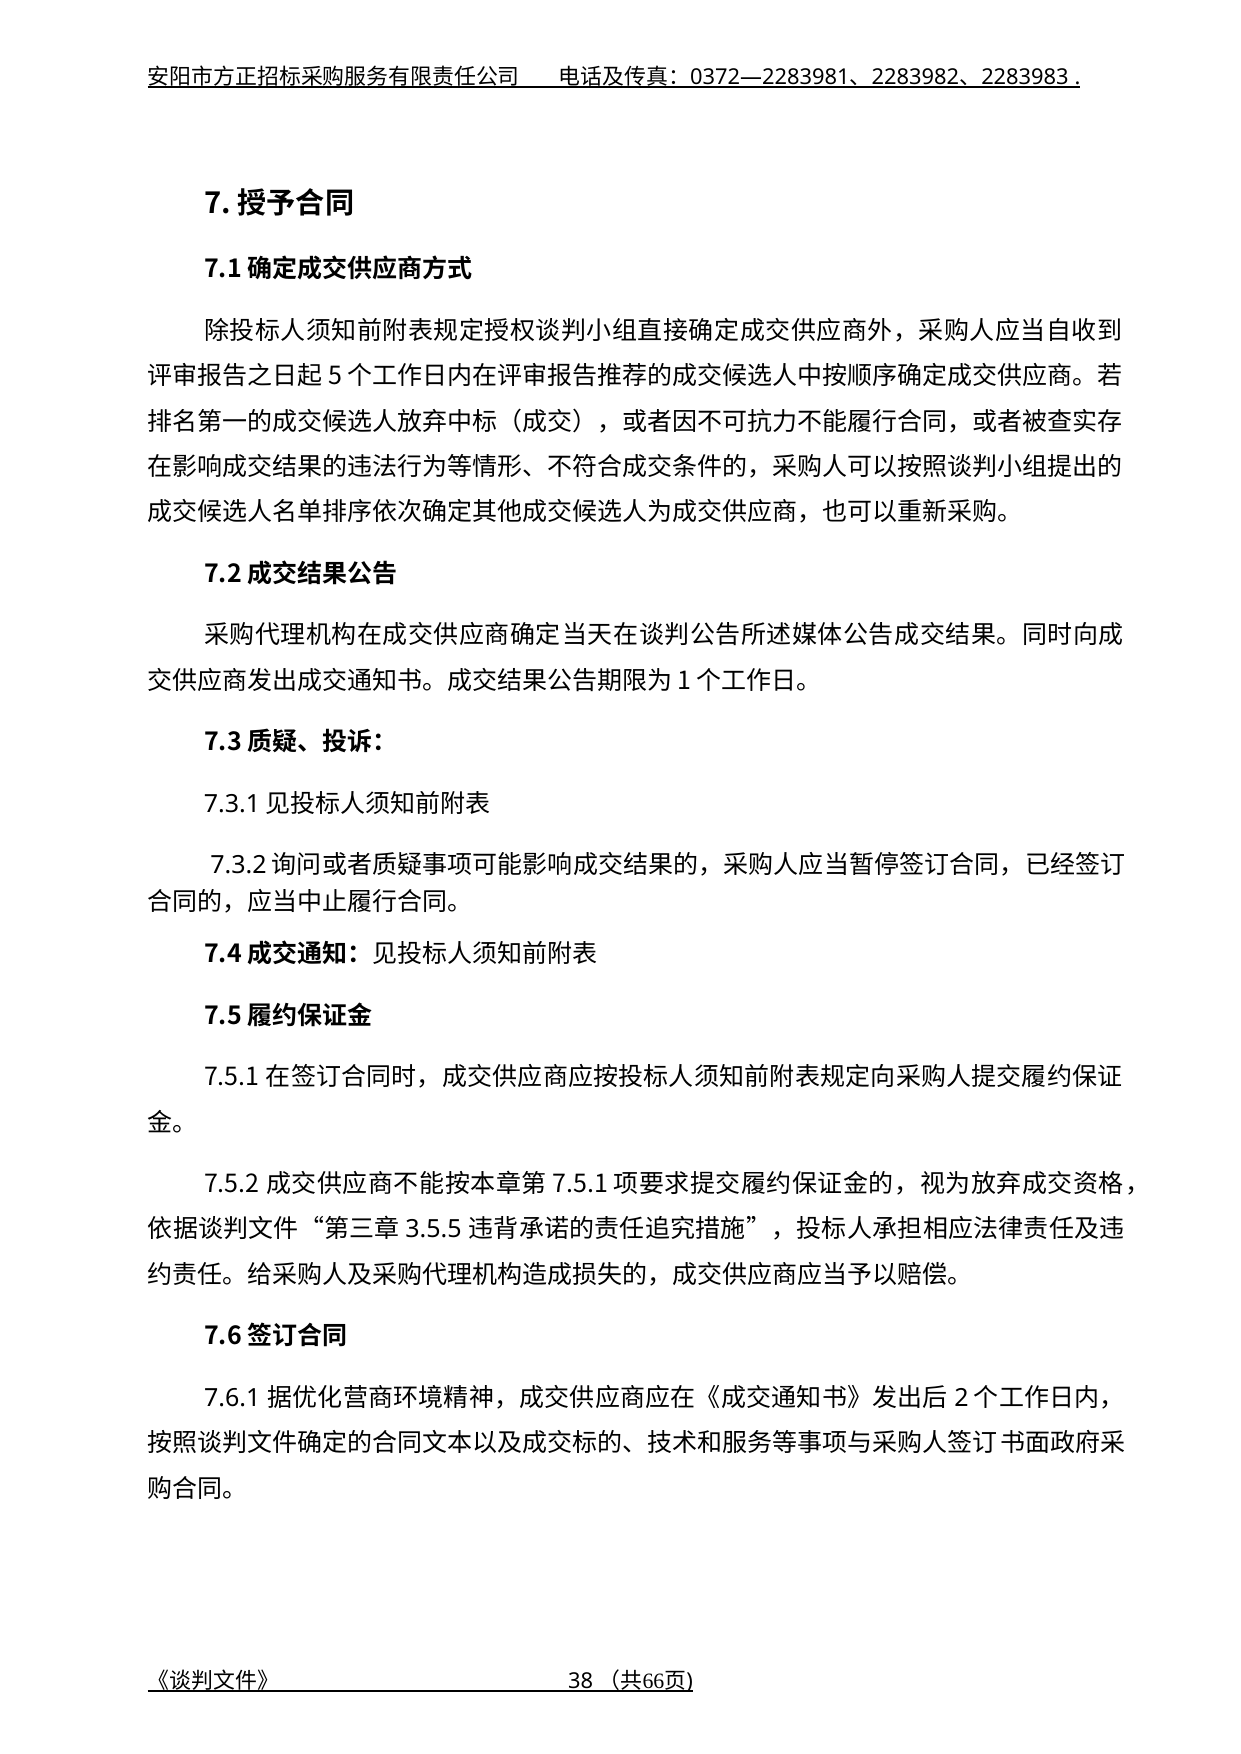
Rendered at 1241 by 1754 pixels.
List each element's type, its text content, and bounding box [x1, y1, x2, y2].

text 7.3.1见投标人须知前附表 [148, 783, 1125, 819]
text 采购代理机构在成交供应商确定当天在谈判公告所述媒体公告成交结果。同时向成交供应商发出成交通知书。成交结果公告期限为1个工作日。 [148, 615, 1125, 696]
text 7.5.1 在签订合同时，成交供应商应按投标人须知前附表规定向采购人提交履约保证金。 [148, 1057, 1125, 1138]
text 7.3.2询问或者质疑事项可能影响成交结果的，采购人应当暂停签订合同，已经签订合同的，应当中止履行合同。 [148, 845, 1125, 917]
text 7. 授予合同 [148, 180, 1125, 222]
text 除投标人须知前附表规定授权谈判小组直接确定成交供应商外，采购人应当自收到评审报告之日起5个工作日内在评审报告推荐的成交候选人中按顺序确定成交供应商。若排名第一的成交候选人放弃中标（成交），或者因不可抗力不能履行合同，或者被查实存在影响成交结果的违法行为等情形、不符合成交条件的，采购人可以按照谈判小组提出的成交候选人名单排序依次确定其他成交候选人为成交供应商，也可以重新采购。 [148, 311, 1125, 528]
text 7.1 确定成交供应商方式 [148, 249, 1125, 285]
text 7.5.2 成交供应商不能按本章第7.5.1项要求提交履约保证金的，视为放弃成交资格，依据谈判文件“第三章3.5.5 违背承诺的责任追究措施”，投标人承担相应法律责任及违约责任。给采购人及采购代理机构造成损失的，成交供应商应当予以赔偿。 [148, 1164, 1125, 1291]
text 7.4 成交通知：见投标人须知前附表 [148, 934, 1125, 970]
text 7.6.1 据优化营商环境精神，成交供应商应在《成交通知书》发出后2个工作日内，按照谈判文件确定的合同文本以及成交标的、技术和服务等事项与采购人签订书面政府采购合同。 [148, 1377, 1125, 1504]
text 7.2 成交结果公告 [148, 553, 1125, 589]
text 7.6 签订合同 [148, 1316, 1125, 1352]
text 7.5 履约保证金 [148, 995, 1125, 1031]
text 7.3 质疑、投诉： [148, 722, 1125, 758]
